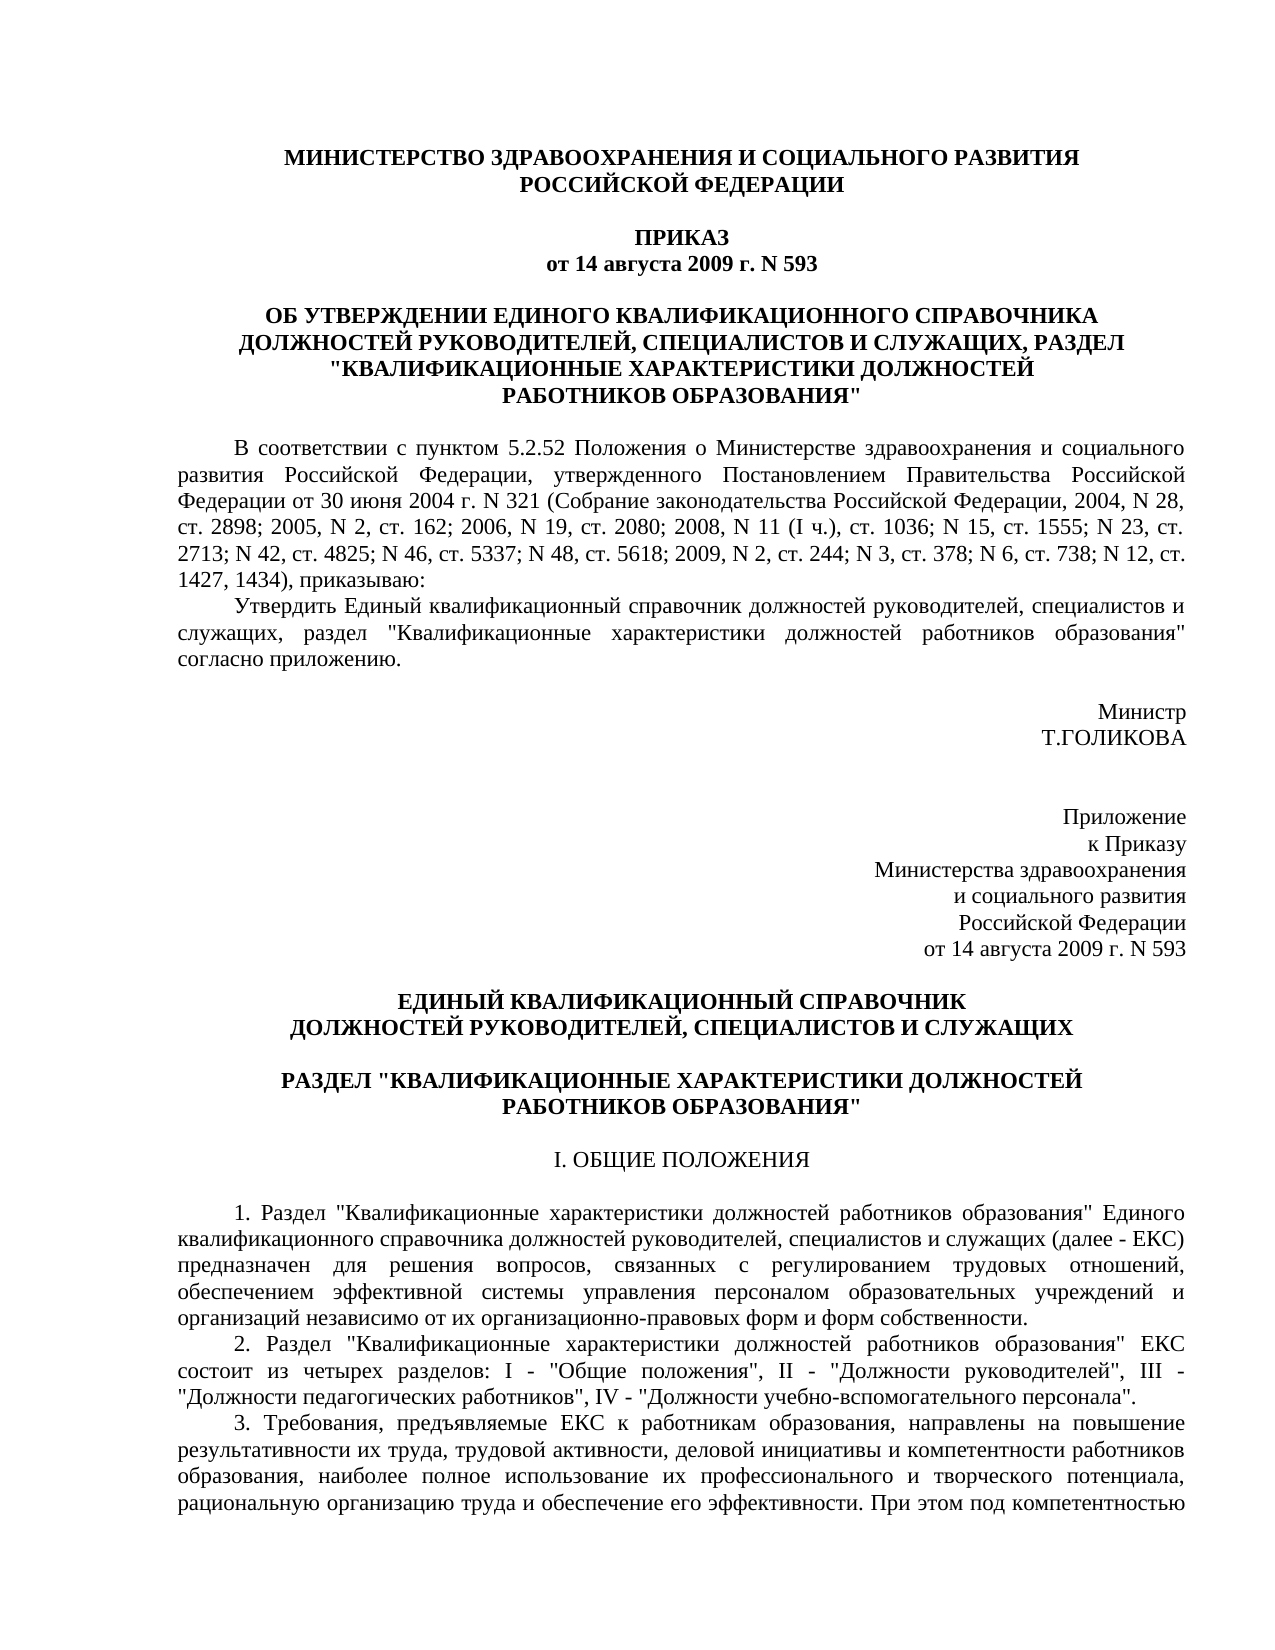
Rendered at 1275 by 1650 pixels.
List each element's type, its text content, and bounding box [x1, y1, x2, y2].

text ОБ УТВЕРЖДЕНИИ ЕДИНОГО КВАЛИФИКАЦИОННОГО СПРАВОЧНИКА [177, 303, 1186, 329]
text 2. Раздел "Квалификационные характеристики должностей работников образования" ЕКС состоит из четырех разделов: I - "Общие положения", II - "Должности руководителей", III - "Должности педагогических работников", IV - "Должности учебно-вспомогательного персонала". [177, 1330, 1186, 1409]
text МИНИСТЕРСТВО ЗДРАВООХРАНЕНИЯ И СОЦИАЛЬНОГО РАЗВИТИЯ [177, 144, 1186, 171]
text и социального развития [177, 882, 1186, 909]
text Российской Федерации [177, 909, 1186, 935]
text Утвердить Единый квалификационный справочник должностей руководителей, специалистов и служащих, раздел "Квалификационные характеристики должностей работников образования" согласно приложению. [177, 592, 1186, 672]
text 1. Раздел "Квалификационные характеристики должностей работников образования" Единого квалификационного справочника должностей руководителей, специалистов и служащих (далее - ЕКС) предназначен для решения вопросов, связанных с регулированием трудовых отношений, обеспечением эффективной системы управления персоналом образовательных учреждений и организаций независимо от их организационно-правовых форм и форм собственности. [177, 1199, 1186, 1330]
text Министерства здравоохранения [177, 856, 1186, 882]
text РОССИЙСКОЙ ФЕДЕРАЦИИ [177, 171, 1186, 197]
text РАЗДЕЛ "КВАЛИФИКАЦИОННЫЕ ХАРАКТЕРИСТИКИ ДОЛЖНОСТЕЙ [177, 1067, 1186, 1093]
text Т.ГОЛИКОВА [177, 724, 1186, 751]
text РАБОТНИКОВ ОБРАЗОВАНИЯ" [177, 382, 1186, 408]
text ДОЛЖНОСТЕЙ РУКОВОДИТЕЛЕЙ, СПЕЦИАЛИСТОВ И СЛУЖАЩИХ [177, 1014, 1186, 1041]
text ЕДИНЫЙ КВАЛИФИКАЦИОННЫЙ СПРАВОЧНИК [177, 988, 1186, 1014]
text Приложение [177, 803, 1186, 830]
text I. ОБЩИЕ ПОЛОЖЕНИЯ [177, 1146, 1186, 1172]
text ДОЛЖНОСТЕЙ РУКОВОДИТЕЛЕЙ, СПЕЦИАЛИСТОВ И СЛУЖАЩИХ, РАЗДЕЛ [177, 329, 1186, 355]
text "КВАЛИФИКАЦИОННЫЕ ХАРАКТЕРИСТИКИ ДОЛЖНОСТЕЙ [177, 355, 1186, 382]
text от 14 августа 2009 г. N 593 [177, 935, 1186, 961]
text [177, 1409, 1186, 1515]
text от 14 августа 2009 г. N 593 [177, 250, 1186, 276]
text В соответствии с пунктом 5.2.52 Положения о Министерстве здравоохранения и социального развития Российской Федерации, утвержденного Постановлением Правительства Российской Федерации от 30 июня 2004 г. N 321 (Собрание законодательства Российской Федерации, 2004, N 28, ст. 2898; 2005, N 2, ст. 162; 2006, N 19, ст. 2080; 2008, N 11 (I ч.), ст. 1036; N 15, ст. 1555; N 23, ст. 2713; N 42, ст. 4825; N 46, ст. 5337; N 48, ст. 5618; 2009, N 2, ст. 244; N 3, ст. 378; N 6, ст. 738; N 12, ст. 1427, 1434), приказываю: [177, 434, 1186, 592]
text РАБОТНИКОВ ОБРАЗОВАНИЯ" [177, 1093, 1186, 1119]
text ПРИКАЗ [177, 223, 1186, 250]
text Министр [177, 698, 1186, 724]
text к Приказу [177, 830, 1186, 856]
